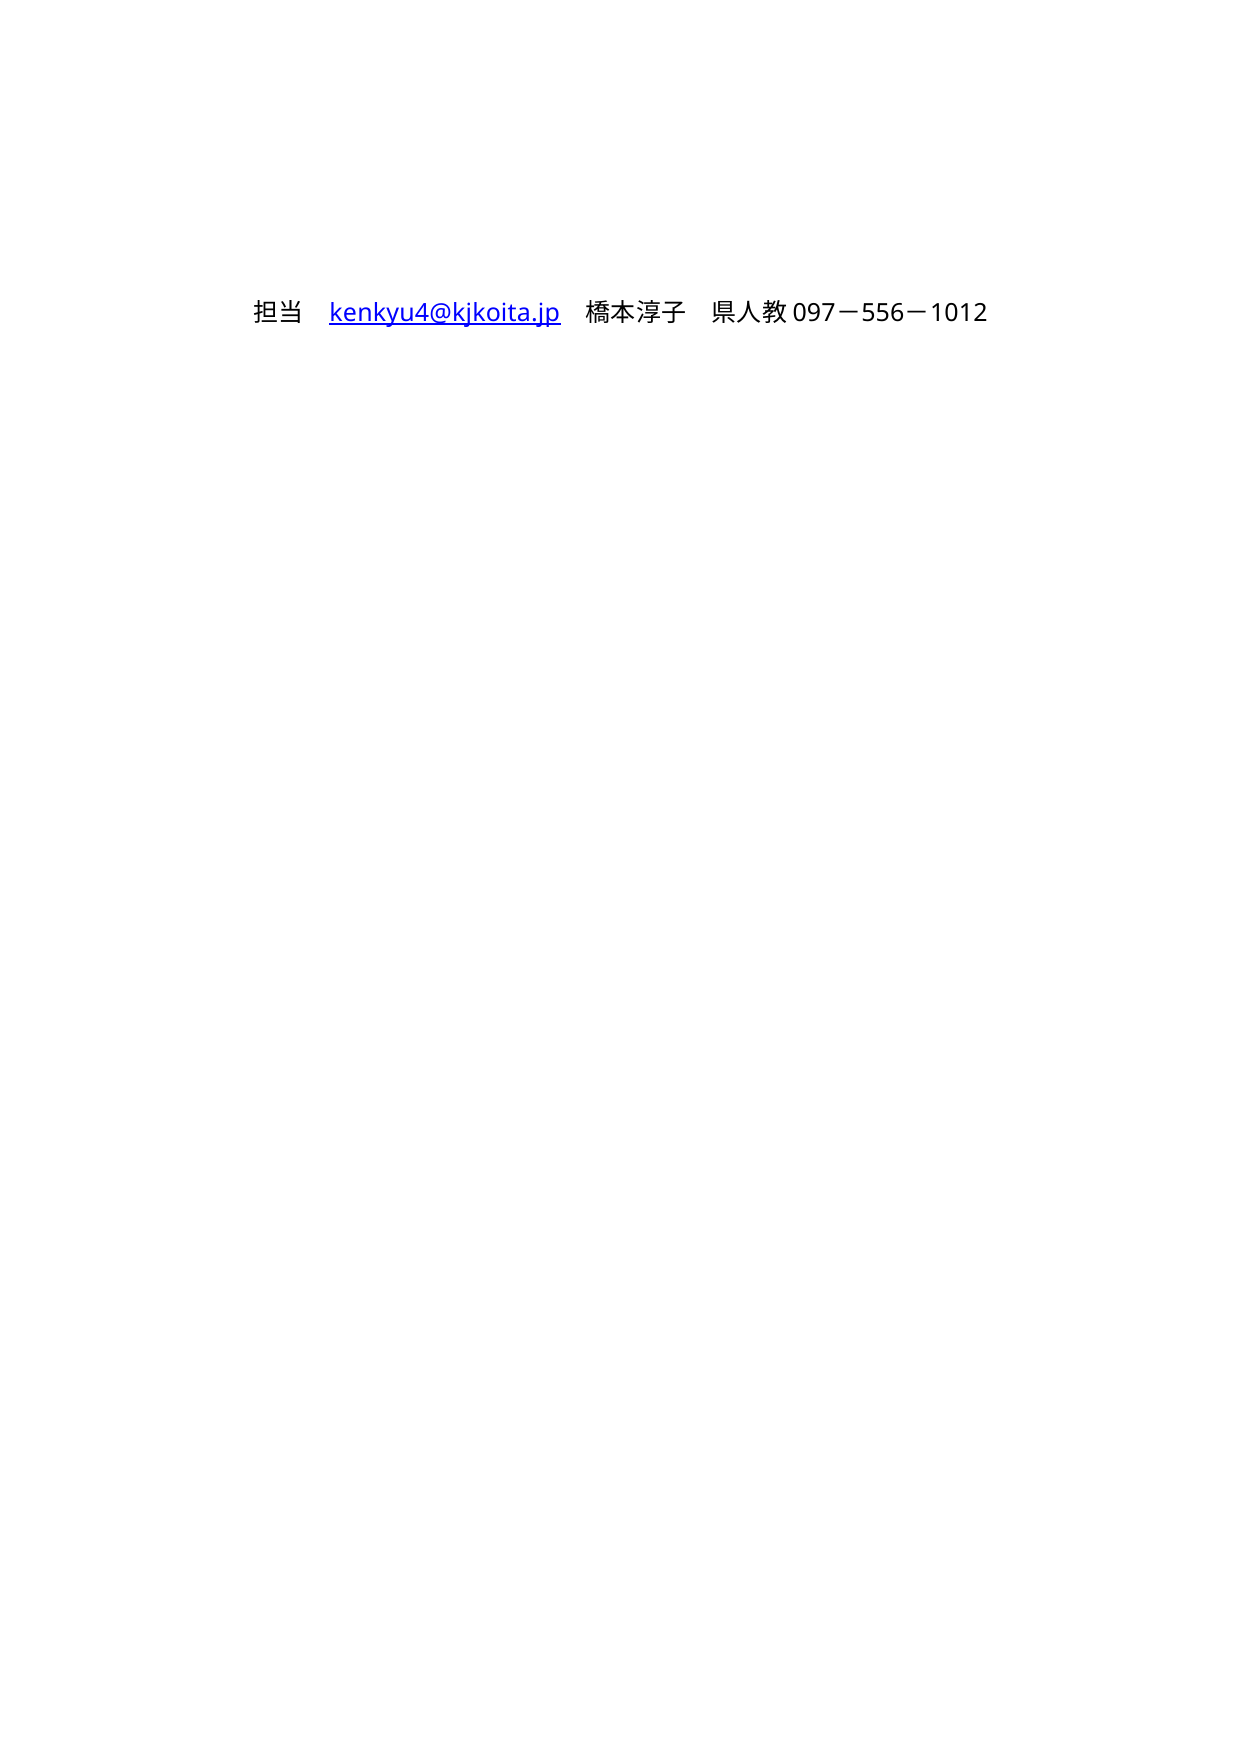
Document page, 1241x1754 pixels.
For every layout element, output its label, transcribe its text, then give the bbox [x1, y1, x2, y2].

text 担当 kenkyu4@kjkoita.jp 橋本淳子 県人教097－556－1012 [177, 292, 1063, 329]
